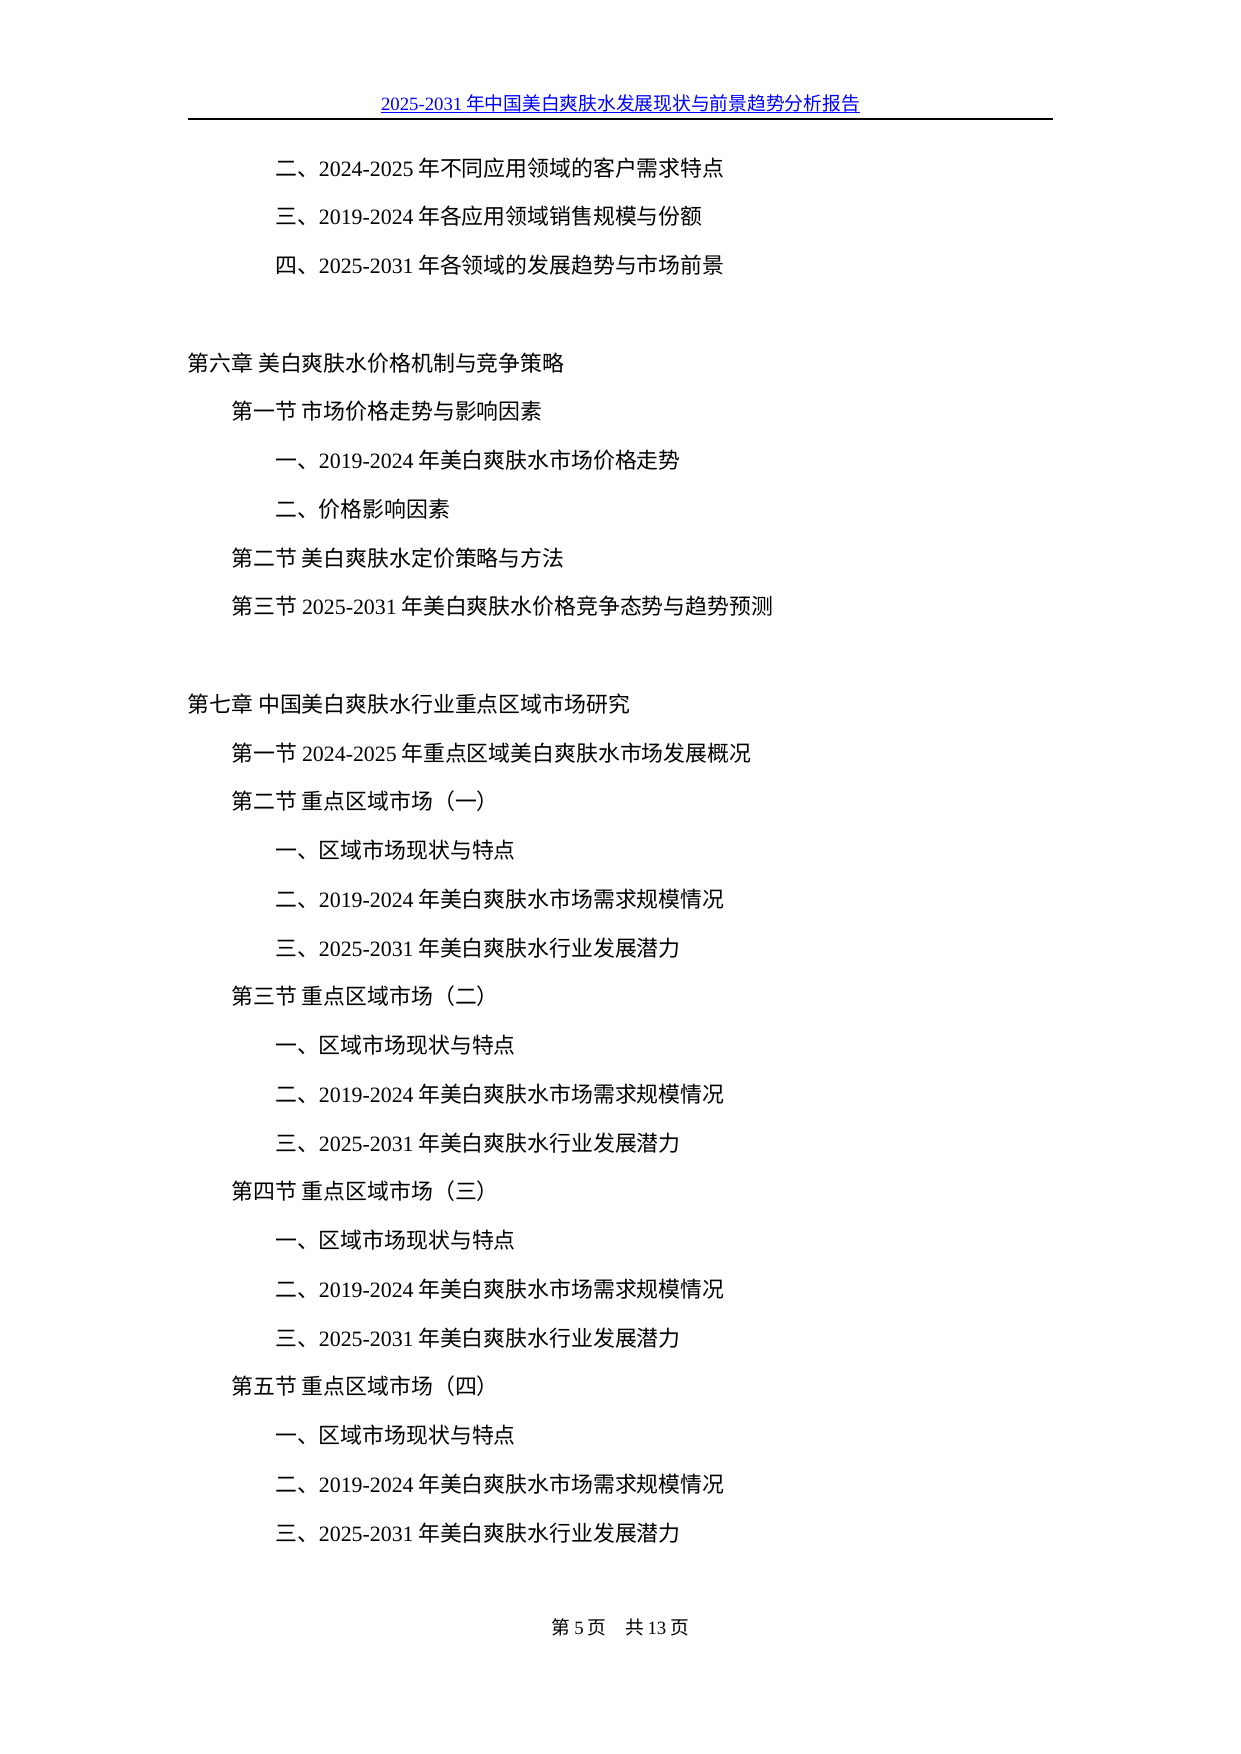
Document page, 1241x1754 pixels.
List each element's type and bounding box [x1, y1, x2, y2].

text [187, 150, 1053, 1548]
